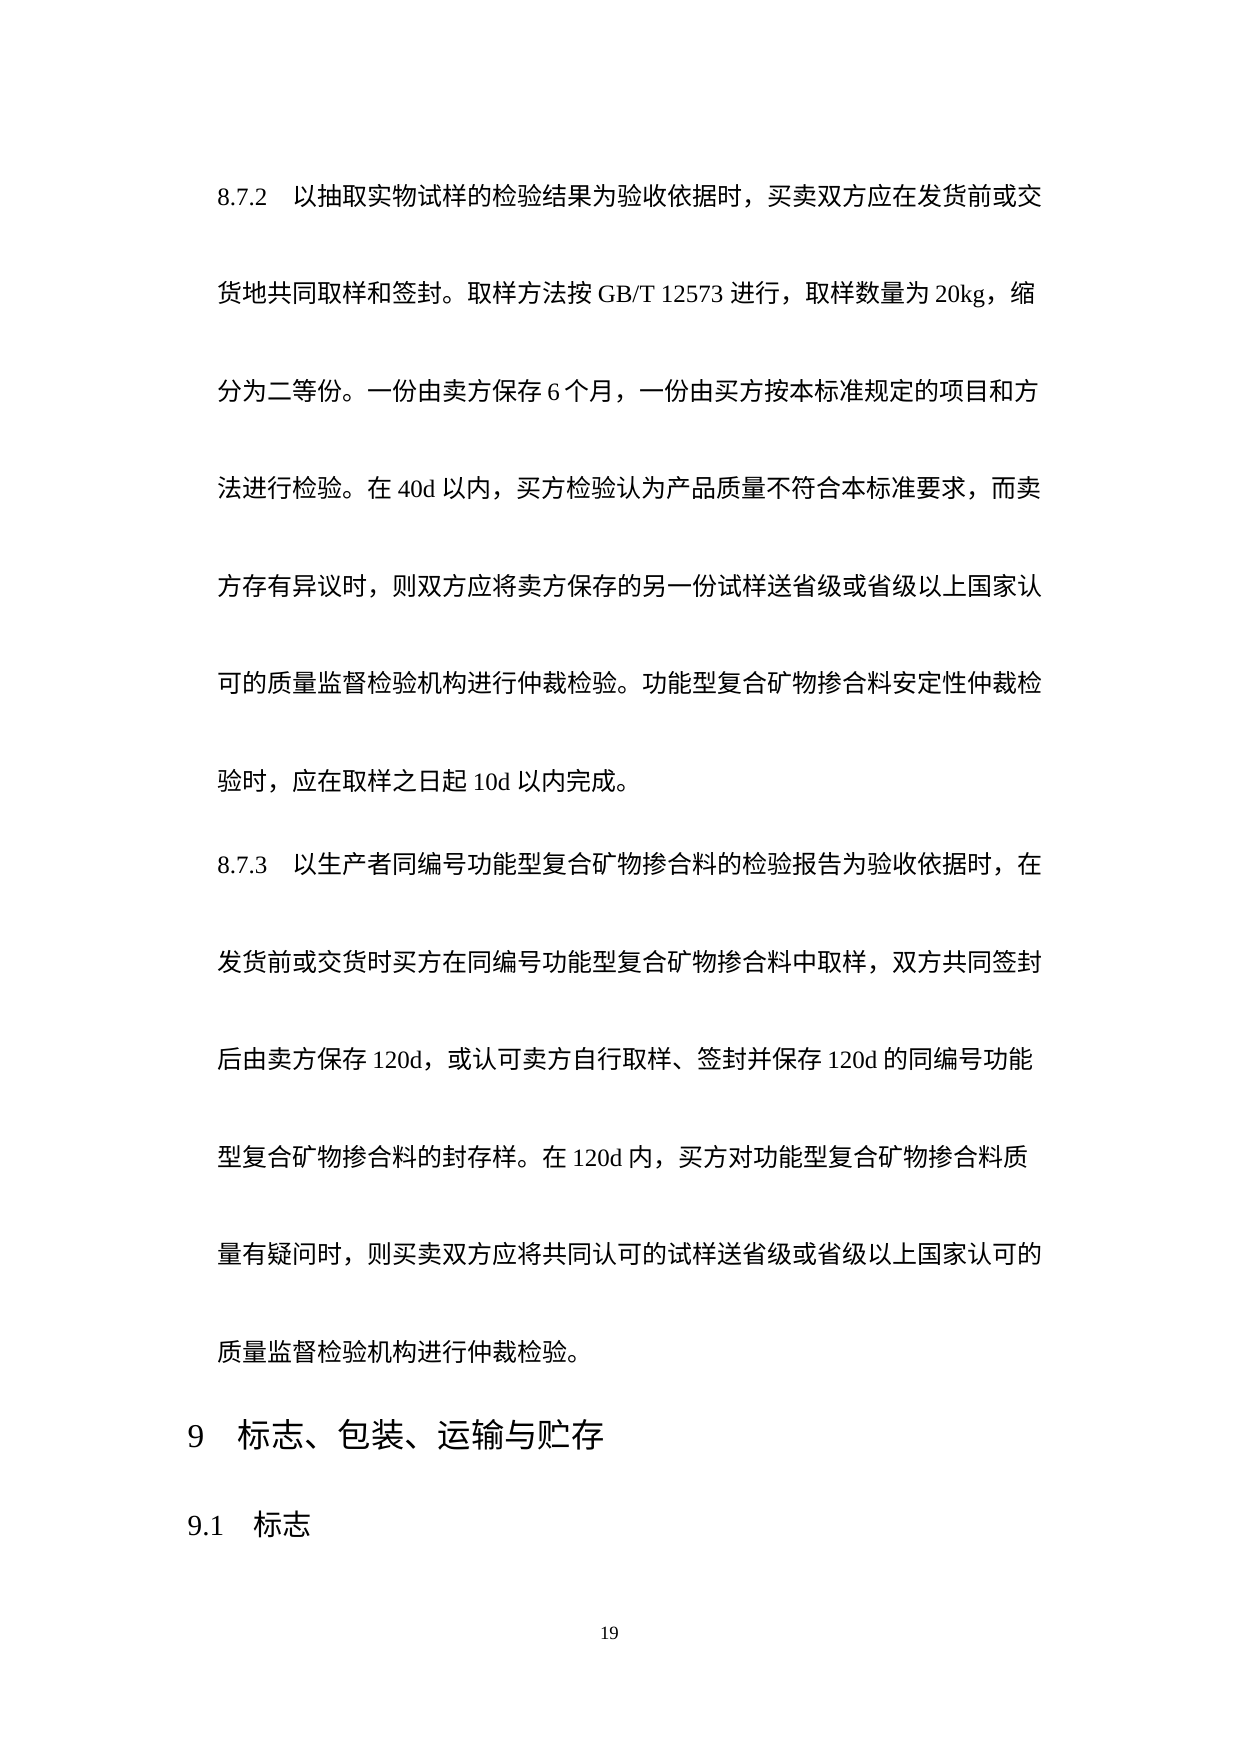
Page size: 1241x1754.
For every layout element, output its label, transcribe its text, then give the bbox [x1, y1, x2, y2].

text 以生产者同编号功能型复合矿物掺合料的检验报告为验收依据时，在发货前或交货时买方在同编号功能型复合矿物掺合料中取样，双方共同签封后由卖方保存120d，或认可卖方自行取样、签封并保存120d 的同编号功能型复合矿物掺合料的封存样。在120d 内，买方对功能型复合矿物掺合料质量有疑问时，则买卖双方应将共同认可的试样送省级或省级以上国家认可的质量监督检验机构进行仲裁检验。 [217, 830, 1053, 1383]
text 以抽取实物试样的检验结果为验收依据时，买卖双方应在发货前或交货地共同取样和签封。取样方法按 GB/T 12573 进行，取样数量为20kg，缩分为二等份。一份由卖方保存6个月，一份由买方按本标准规定的项目和方法进行检验。在 40d 以内，买方检验认为产品质量不符合本标准要求，而卖方存有异议时，则双方应将卖方保存的另一份试样送省级或省级以上国家认可的质量监督检验机构进行仲裁检验。功能型复合矿物掺合料安定性仲裁检验时，应在取样之日起 10d 以内完成。 [217, 162, 1053, 812]
list 标志、包装、运输与贮存 [187, 1401, 1053, 1466]
list 标志 [187, 1490, 1053, 1555]
